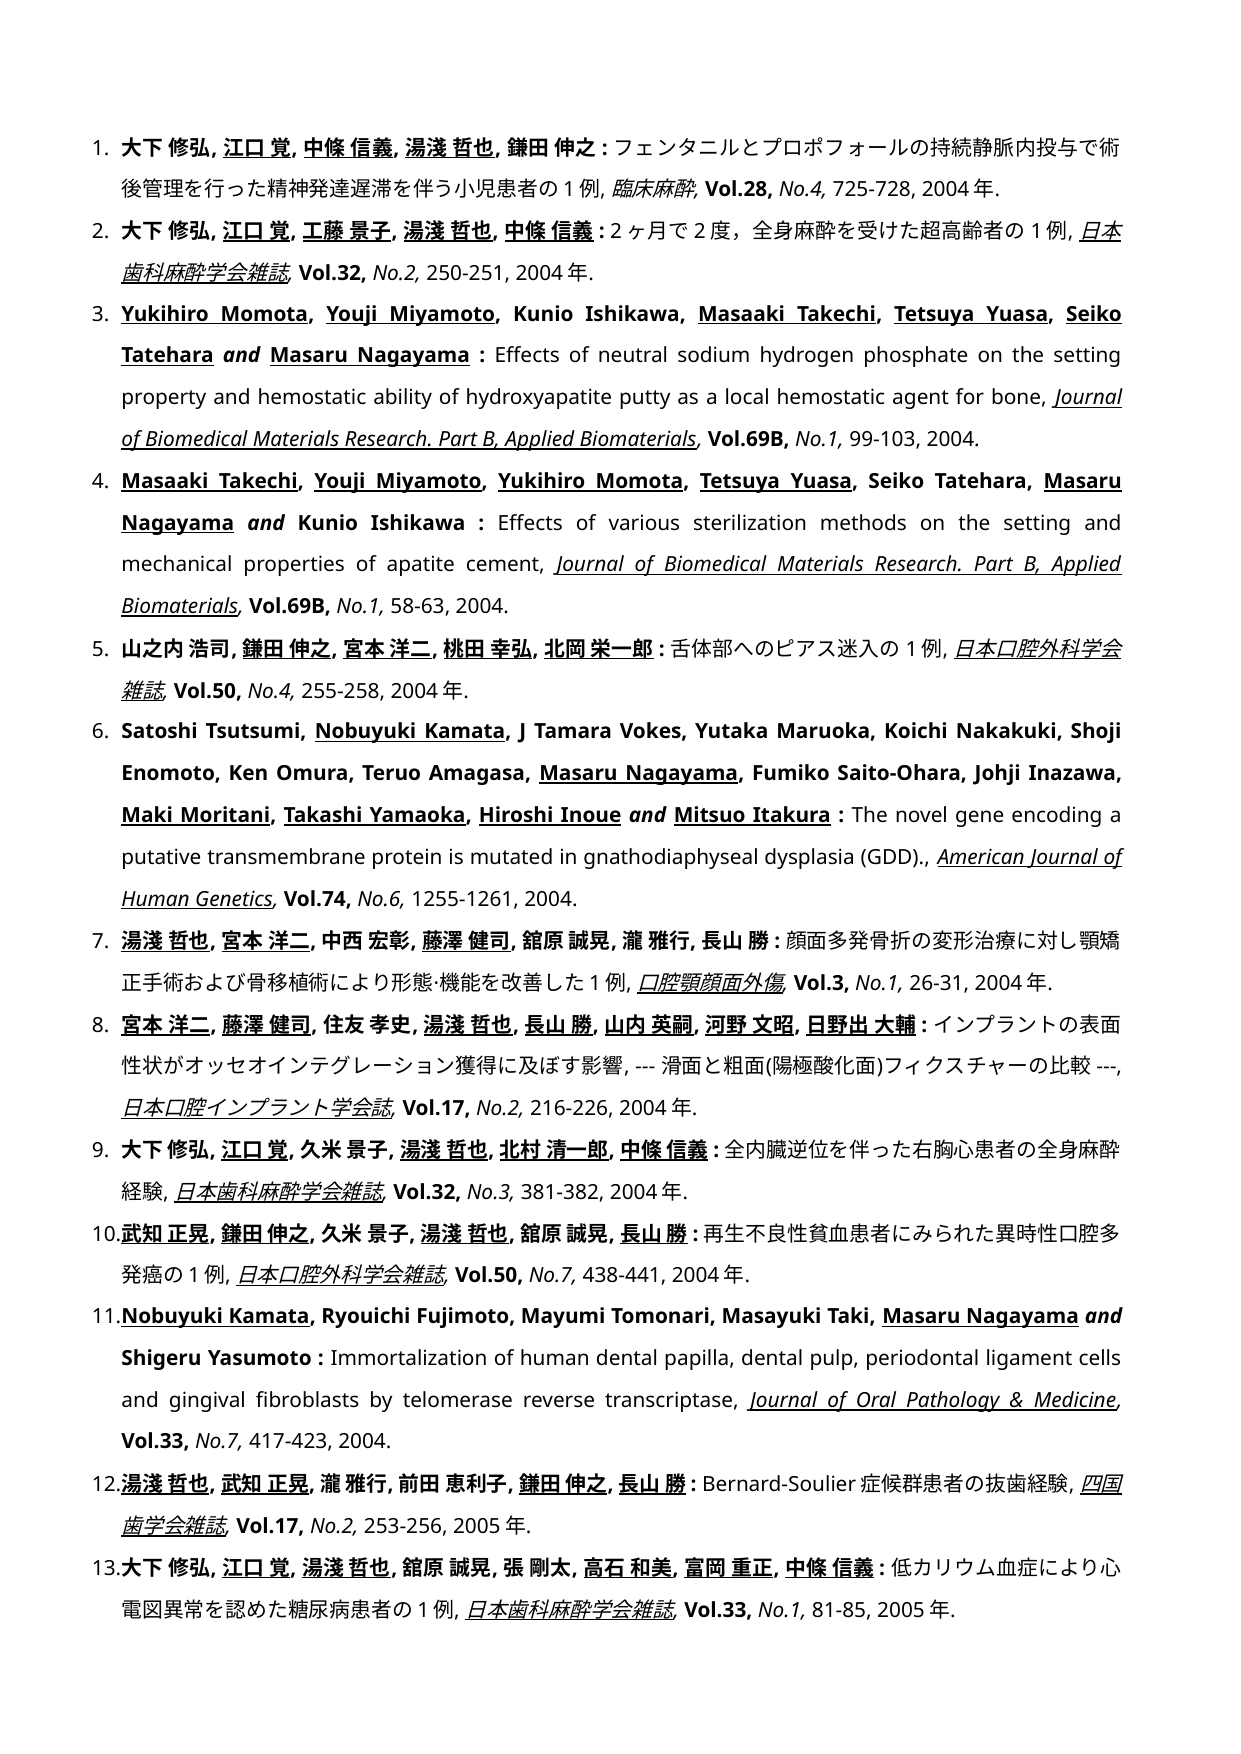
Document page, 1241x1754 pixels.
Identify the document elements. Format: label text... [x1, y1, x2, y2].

list Satoshi Tsutsumi, Nobuyuki Kamata, J Tamara Vokes, Yutaka Maruoka, Koichi Nakakuki, Shoji Enomoto, Ken Omura, Teruo Amagasa, Masaru Nagayama, Fumiko Saito-Ohara, Johji Inazawa, Maki Moritani, Takashi Yamaoka, Hiroshi Inoue and Mitsuo Itakura : The novel gene encoding a putative transmembrane protein is mutated in gnathodiaphyseal dysplasia (GDD)., American Journal of Human Genetics, Vol.74, No.6, 1255-1261, 2004. [92, 710, 1122, 919]
list Masaaki Takechi, Youji Miyamoto, Yukihiro Momota, Tetsuya Yuasa, Seiko Tatehara, Masaru Nagayama and Kunio Ishikawa : Effects of various sterilization methods on the setting and mechanical properties of apatite cement, Journal of Biomedical Materials Research. Part B, Applied Biomaterials, Vol.69B, No.1, 58-63, 2004. [92, 459, 1122, 626]
list 湯淺 哲也, 宮本 洋二, 中西 宏彰, 藤澤 健司, 舘原 誠晃, 瀧 雅行, 長山 勝 : 顔面多発骨折の変形治療に対し顎矯正手術および骨移植術により形態·機能を改善した1例, 口腔顎顔面外傷, Vol.3, No.1, 26-31, 2004年. [92, 919, 1122, 1002]
list 大下 修弘, 江口 覚, 久米 景子, 湯淺 哲也, 北村 清一郎, 中條 信義 : 全内臓逆位を伴った右胸心患者の全身麻酔経験, 日本歯科麻酔学会雑誌, Vol.32, No.3, 381-382, 2004年. [92, 1128, 1122, 1211]
list 湯淺 哲也, 武知 正晃, 瀧 雅行, 前田 恵利子, 鎌田 伸之, 長山 勝 : Bernard-Soulier症候群患者の抜歯経験, 四国歯学会雑誌, Vol.17, No.2, 253-256, 2005年. [92, 1462, 1122, 1545]
list 宮本 洋二, 藤澤 健司, 住友 孝史, 湯淺 哲也, 長山 勝, 山内 英嗣, 河野 文昭, 日野出 大輔 : インプラントの表面性状がオッセオインテグレーション獲得に及ぼす影響, --- 滑面と粗面(陽極酸化面)フィクスチャーの比較 ---, 日本口腔インプラント学会誌, Vol.17, No.2, 216-226, 2004年. [92, 1002, 1122, 1128]
list Nobuyuki Kamata, Ryouichi Fujimoto, Mayumi Tomonari, Masayuki Taki, Masaru Nagayama and Shigeru Yasumoto : Immortalization of human dental papilla, dental pulp, periodontal ligament cells and gingival fibroblasts by telomerase reverse transcriptase, Journal of Oral Pathology & Medicine, Vol.33, No.7, 417-423, 2004. [92, 1295, 1122, 1462]
list 山之内 浩司, 鎌田 伸之, 宮本 洋二, 桃田 幸弘, 北岡 栄一郎 : 舌体部へのピアス迷入の1例, 日本口腔外科学会雑誌, Vol.50, No.4, 255-258, 2004年. [92, 626, 1122, 710]
list 大下 修弘, 江口 覚, 中條 信義, 湯淺 哲也, 鎌田 伸之 : フェンタニルとプロポフォールの持続静脈内投与で術後管理を行った精神発達遅滞を伴う小児患者の1例, 臨床麻酔, Vol.28, No.4, 725-728, 2004年. [92, 125, 1122, 209]
list Yukihiro Momota, Youji Miyamoto, Kunio Ishikawa, Masaaki Takechi, Tetsuya Yuasa, Seiko Tatehara and Masaru Nagayama : Effects of neutral sodium hydrogen phosphate on the setting property and hemostatic ability of hydroxyapatite putty as a local hemostatic agent for bone, Journal of Biomedical Materials Research. Part B, Applied Biomaterials, Vol.69B, No.1, 99-103, 2004. [92, 292, 1122, 459]
list 大下 修弘, 江口 覚, 工藤 景子, 湯淺 哲也, 中條 信義 : 2ヶ月で2度，全身麻酔を受けた超高齢者の1例, 日本歯科麻酔学会雑誌, Vol.32, No.2, 250-251, 2004年. [92, 209, 1122, 292]
list 武知 正晃, 鎌田 伸之, 久米 景子, 湯淺 哲也, 舘原 誠晃, 長山 勝 : 再生不良性貧血患者にみられた異時性口腔多発癌の1例, 日本口腔外科学会雑誌, Vol.50, No.7, 438-441, 2004年. [92, 1211, 1122, 1295]
list 大下 修弘, 江口 覚, 湯淺 哲也, 舘原 誠晃, 張 剛太, 高石 和美, 富岡 重正, 中條 信義 : 低カリウム血症により心電図異常を認めた糖尿病患者の1例, 日本歯科麻酔学会雑誌, Vol.33, No.1, 81-85, 2005年. [92, 1545, 1122, 1629]
